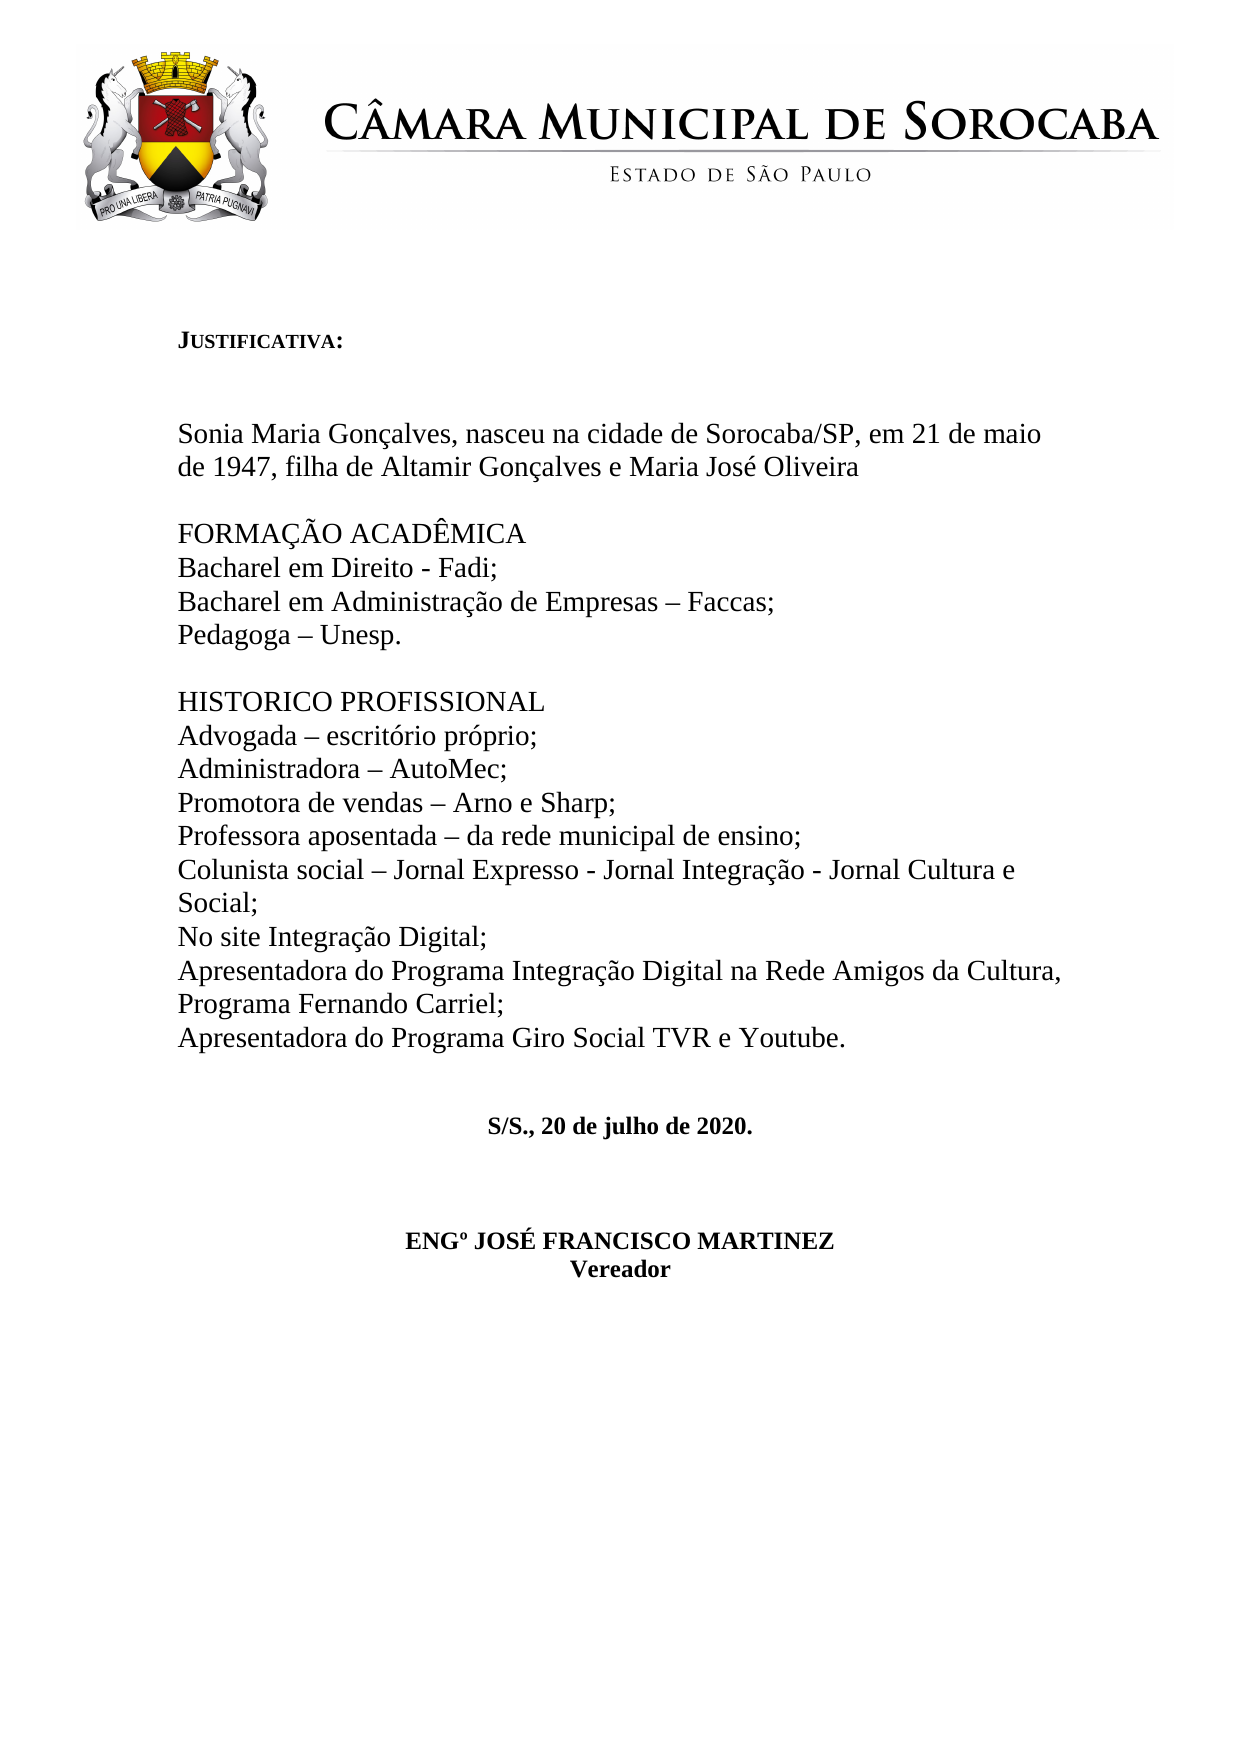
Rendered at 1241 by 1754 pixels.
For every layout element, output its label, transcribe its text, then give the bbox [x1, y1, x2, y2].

text Advogada – escritório próprio; [177, 718, 1063, 751]
text S/S., 20 de julho de 2020. [177, 1111, 1063, 1139]
text Justificativa: [177, 325, 1063, 354]
text Promotora de vendas – Arno e Sharp; [177, 785, 1063, 818]
text Bacharel em Administração de Empresas – Faccas; [177, 584, 1063, 617]
text Apresentadora do Programa Integração Digital na Rede Amigos da Cultura, [177, 953, 1063, 986]
text FORMAÇÃO ACADÊMICA [177, 517, 1063, 550]
text Colunista social – Jornal Expresso - Jornal Integração - Jornal Cultura e Social; [177, 852, 1063, 919]
text ENGº JOSÉ FRANCISCO MARTINEZ [177, 1226, 1063, 1254]
picture [76, 44, 1174, 230]
text HISTORICO PROFISSIONAL [177, 684, 1063, 718]
text Vereador [177, 1254, 1063, 1283]
text Sonia Maria Gonçalves, nasceu na cidade de Sorocaba/SP, em 21 de maio de 1947, filha de Altamir Gonçalves e Maria José Oliveira [177, 416, 1063, 483]
text Apresentadora do Programa Giro Social TVR e Youtube. [177, 1020, 1063, 1053]
text Pedagoga – Unesp. [177, 617, 1063, 651]
text Professora aposentada – da rede municipal de ensino; [177, 818, 1063, 852]
text Administradora – AutoMec; [177, 751, 1063, 785]
text Programa Fernando Carriel; [177, 986, 1063, 1020]
text No site Integração Digital; [177, 919, 1063, 953]
text Bacharel em Direito - Fadi; [177, 550, 1063, 584]
